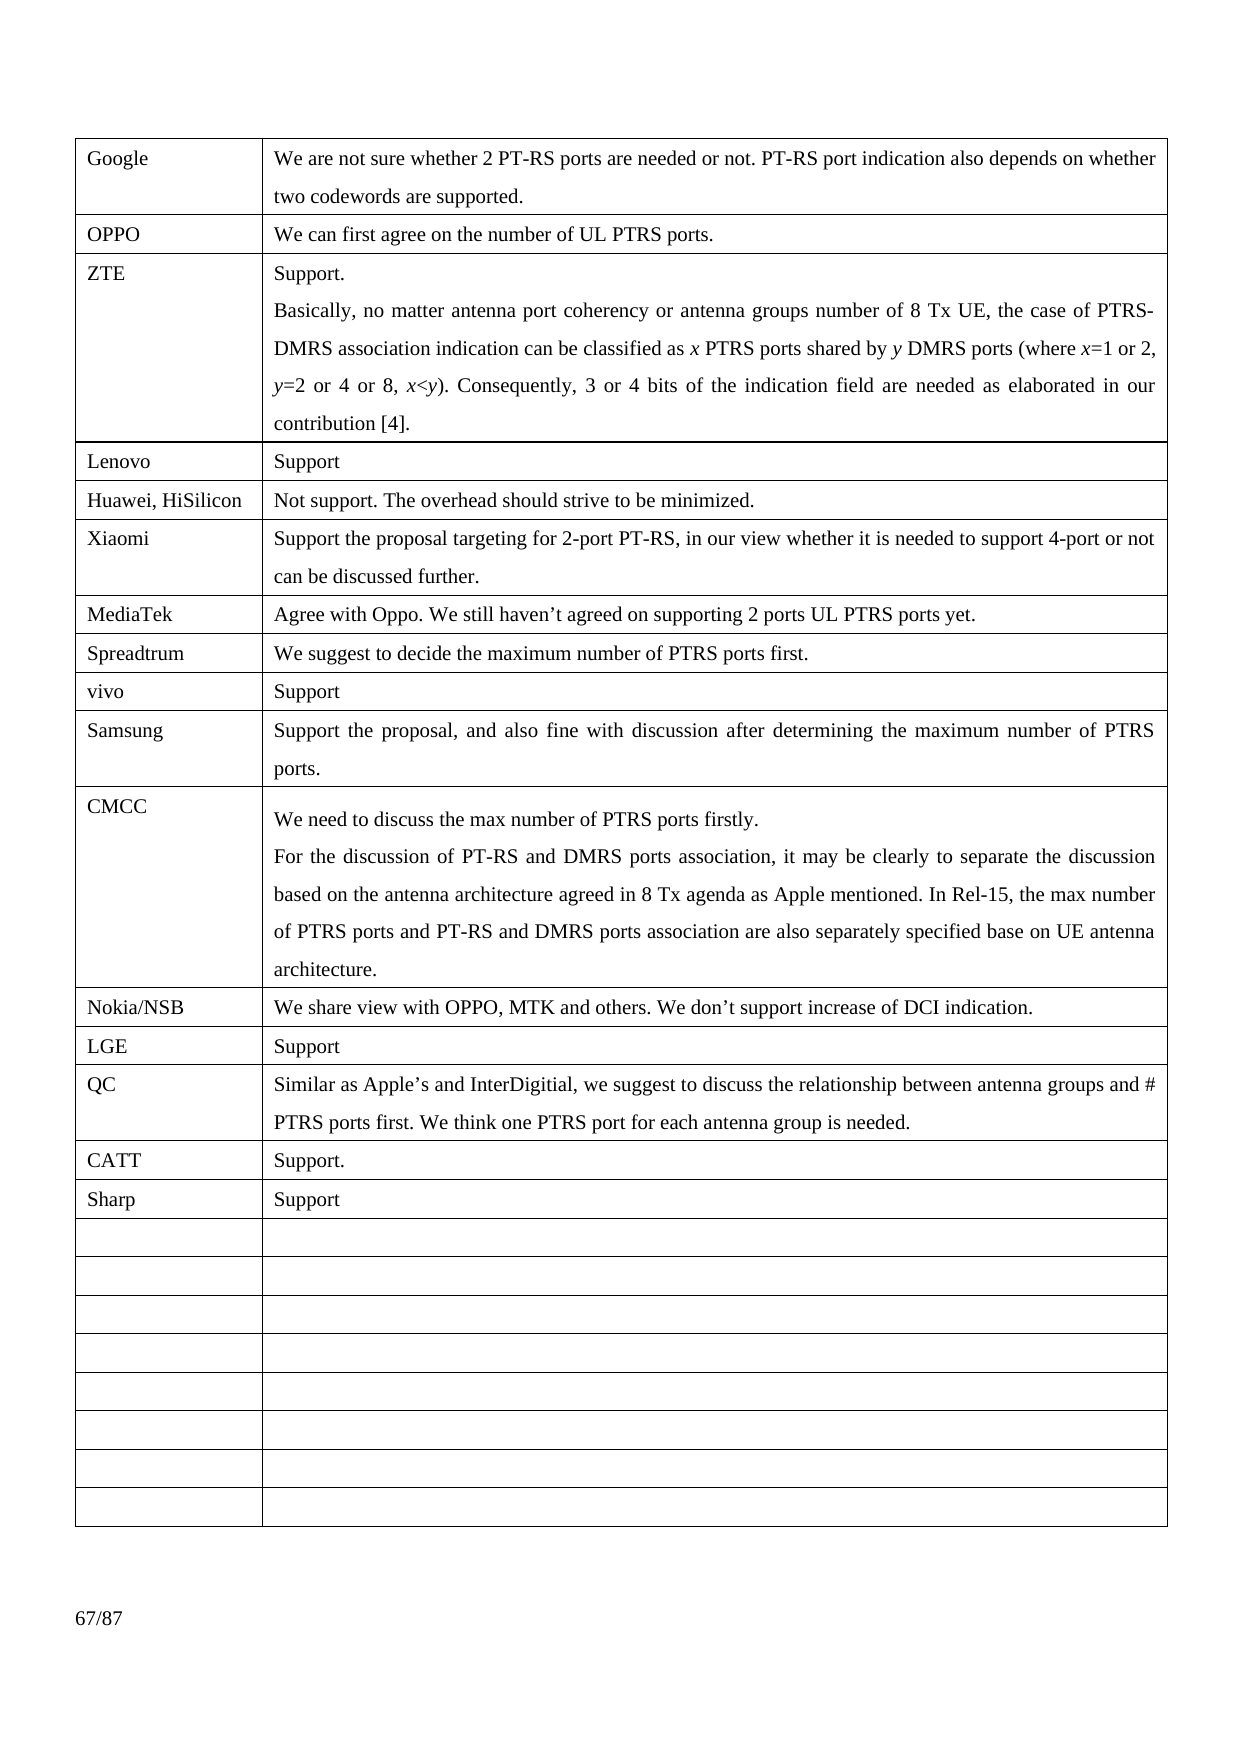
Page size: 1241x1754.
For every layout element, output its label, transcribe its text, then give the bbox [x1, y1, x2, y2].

table_cell MediaTek [76, 596, 262, 633]
table_cell [263, 1296, 1167, 1333]
table_cell Agree with Oppo. We still haven’t agreed on supporting 2 ports UL PTRS ports yet. [263, 596, 1167, 633]
table_cell Support [263, 1027, 1167, 1064]
table_cell We are not sure whether 2 PT-RS ports are needed or not. PT-RS port indication also depends on whether two codewords are supported. [263, 139, 1167, 214]
table_cell Support. [263, 1141, 1167, 1179]
table_cell We need to discuss the max number of PTRS ports firstly. For the discussion of PT-RS and DMRS ports association, it may be clearly to separate the discussion based on the antenna architecture agreed in 8 Tx agenda as Apple mentioned. In Rel-15, the max number of PTRS ports and PT-RS and DMRS ports association are also separately specified base on UE antenna architecture. [263, 787, 1167, 987]
table_cell [263, 1488, 1167, 1526]
table_cell Support [263, 1180, 1167, 1217]
table_cell Xiaomi [76, 520, 262, 594]
table_cell [76, 1257, 262, 1294]
table_cell Not support. The overhead should strive to be minimized. [263, 481, 1167, 518]
table_cell We suggest to decide the maximum number of PTRS ports first. [263, 634, 1167, 672]
table_cell [263, 1257, 1167, 1294]
table_cell [76, 1219, 262, 1256]
table_cell [263, 1373, 1167, 1410]
table_cell Support the proposal targeting for 2-port PT-RS, in our view whether it is needed to support 4-port or not can be discussed further. [263, 520, 1167, 594]
table_cell ZTE [76, 254, 262, 441]
table_cell [76, 1411, 262, 1449]
table_cell [76, 1373, 262, 1410]
table_cell [263, 1411, 1167, 1449]
table_cell Support the proposal, and also fine with discussion after determining the maximum number of PTRS ports. [263, 711, 1167, 786]
table_cell Support [263, 443, 1167, 480]
table_cell Samsung [76, 711, 262, 786]
table_cell Lenovo [76, 443, 262, 480]
table_cell Sharp [76, 1180, 262, 1217]
table_cell Huawei, HiSilicon [76, 481, 262, 518]
table_cell [263, 1219, 1167, 1256]
table_cell [76, 1488, 262, 1526]
table_cell We can first agree on the number of UL PTRS ports. [263, 215, 1167, 253]
table_cell LGE [76, 1027, 262, 1064]
table_cell [263, 1334, 1167, 1372]
table_cell Support [263, 673, 1167, 710]
table_cell Similar as Apple’s and InterDigitial, we suggest to discuss the relationship between antenna groups and # PTRS ports first. We think one PTRS port for each antenna group is needed. [263, 1065, 1167, 1140]
table_cell [263, 1450, 1167, 1487]
table_cell We share view with OPPO, MTK and others. We don’t support increase of DCI indication. [263, 988, 1167, 1026]
table_cell QC [76, 1065, 262, 1140]
table_cell Support. Basically, no matter antenna port coherency or antenna groups number of 8 Tx UE, the case of PTRS-DMRS association indication can be classified as x PTRS ports shared by y DMRS ports (where x=1 or 2, y=2 or 4 or 8, x<y). Consequently, 3 or 4 bits of the indication field are needed as elaborated in our contribution [4]. [263, 254, 1167, 441]
table_cell CATT [76, 1141, 262, 1179]
table_cell CMCC [76, 787, 262, 987]
table_cell vivo [76, 673, 262, 710]
table_cell Nokia/NSB [76, 988, 262, 1026]
table_cell [76, 1296, 262, 1333]
table_cell Spreadtrum [76, 634, 262, 672]
table_cell [76, 1450, 262, 1487]
table_cell Google [76, 139, 262, 214]
table_cell OPPO [76, 215, 262, 253]
table_cell [76, 1334, 262, 1372]
